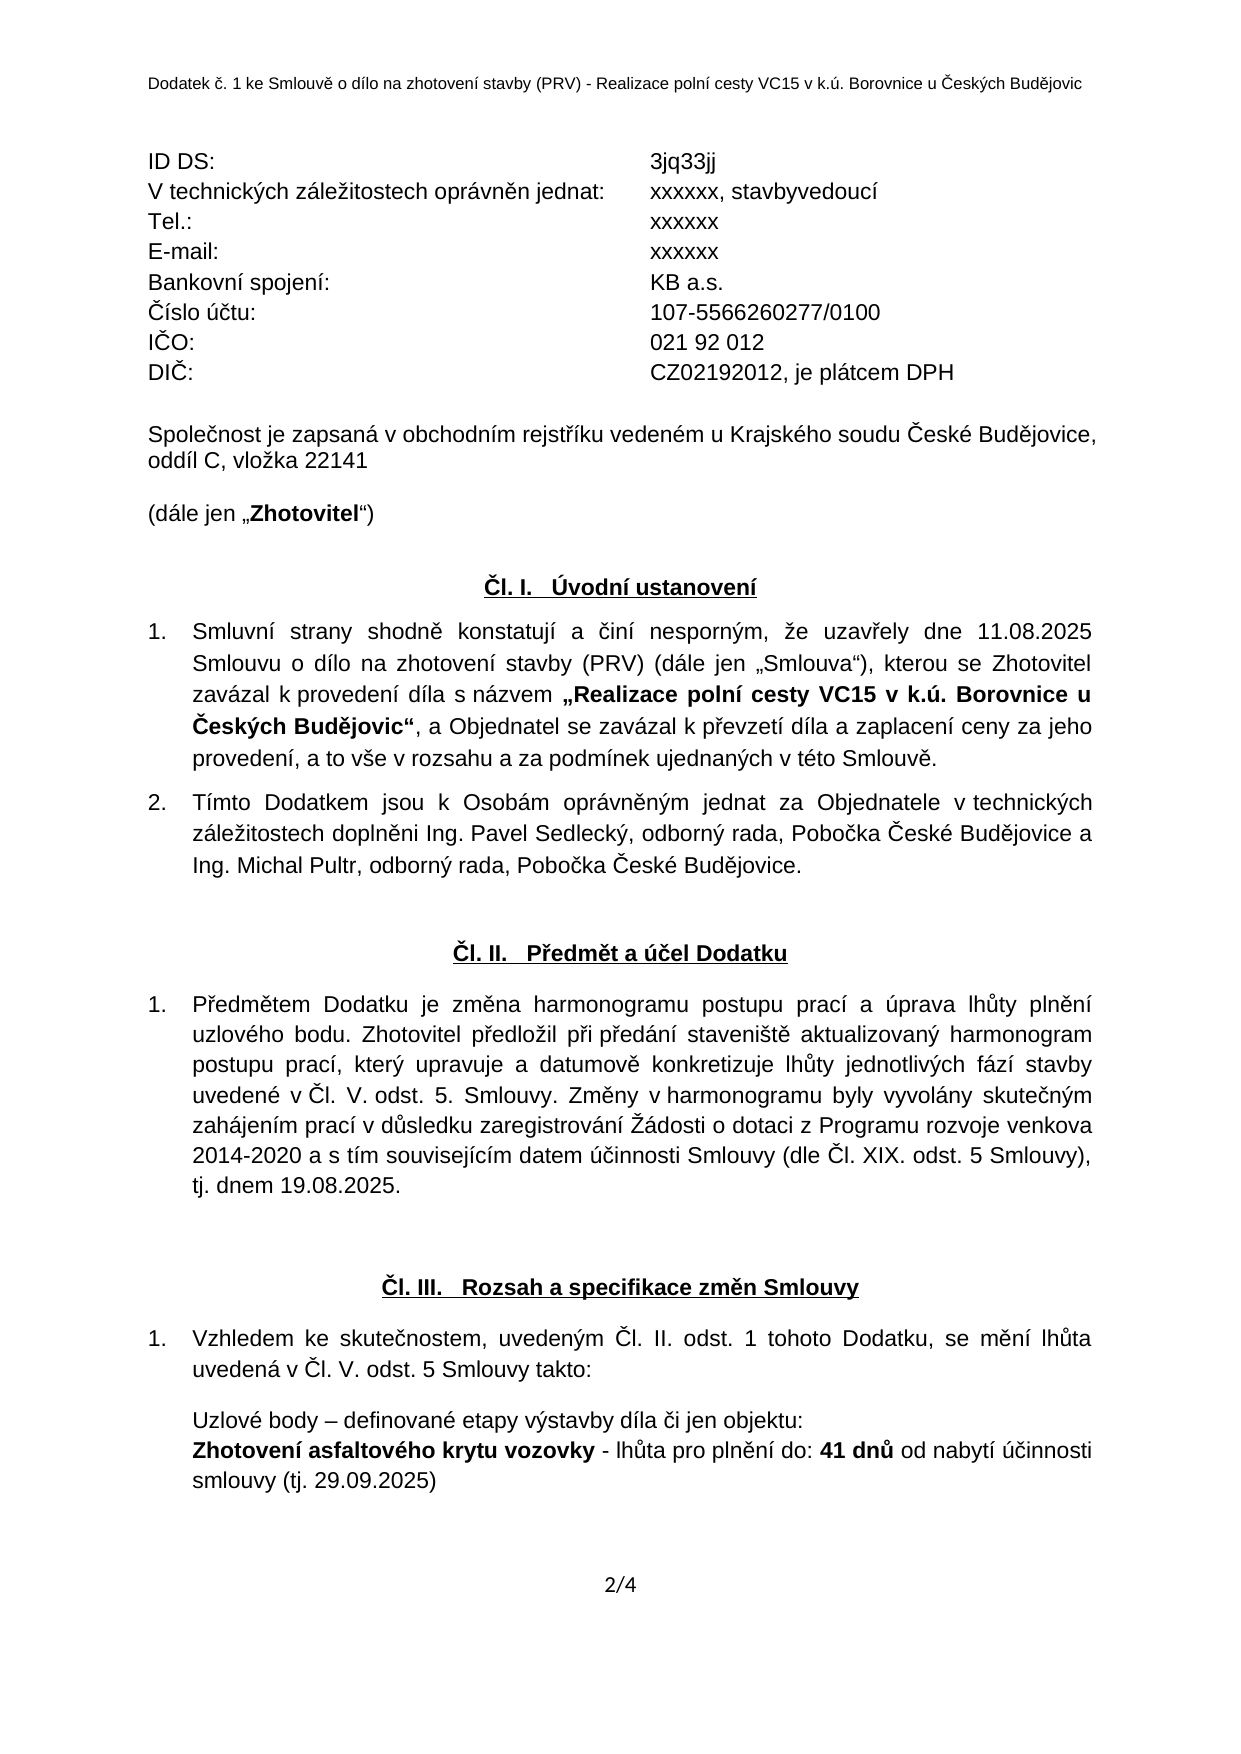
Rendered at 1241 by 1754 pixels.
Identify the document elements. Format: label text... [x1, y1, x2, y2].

text (dále jen „Zhotovitel“) [148, 500, 1092, 526]
text V technických záležitostech oprávněn jednat: xxxxxx, stavbyvedoucí [148, 178, 1122, 204]
list Předmětem Dodatku je změna harmonogramu postupu prací a úprava lhůty plnění uzlového bodu. Zhotovitel předložil při předání staveniště aktualizovaný harmonogram postupu prací, který upravuje a datumově konkretizuje lhůty jednotlivých fází stavby uvedené v Čl. V. odst. 5. Smlouvy. Změny v harmonogramu byly vyvolány skutečným zahájením prací v důsledku zaregistrování Žádosti o dotaci z Programu rozvoje venkova 2014-2020 a s tím souvisejícím datem účinnosti Smlouvy (dle Čl. XIX. odst. 5 Smlouvy), tj. dnem 19.08.2025. [148, 991, 1092, 1198]
text IČO: 021 92 012 [148, 329, 1092, 355]
list Tímto Dodatkem jsou k Osobám oprávněným jednat za Objednatele v technických záležitostech doplněni Ing. Pavel Sedlecký, odborný rada, Pobočka České Budějovice a Ing. Michal Pultr, odborný rada, Pobočka České Budějovice. [148, 789, 1092, 878]
text Číslo účtu: 107-5566260277/0100 [148, 299, 1092, 325]
text ID DS: 3jq33jj [148, 148, 1104, 174]
text Společnost je zapsaná v obchodním rejstříku vedeném u Krajského soudu České Budějovice, oddíl C, vložka 22141 [148, 421, 1122, 474]
text Zhotovení asfaltového krytu vozovky - lhůta pro plnění do: 41 dnů od nabytí účinnosti smlouvy (tj. 29.09.2025) [192, 1437, 1092, 1493]
text Čl. I. Úvodní ustanovení [148, 574, 1092, 601]
text Čl. II. Předmět a účel Dodatku [148, 940, 1092, 966]
text Uzlové body – definované etapy výstavby díla či jen objektu: [192, 1407, 1092, 1433]
list Smluvní strany shodně konstatují a činí nesporným, že uzavřely dne 11.08.2025 Smlouvu o dílo na zhotovení stavby (PRV) (dále jen „Smlouva“), kterou se Zhotovitel zavázal k provedení díla s názvem „Realizace polní cesty VC15 v k.ú. Borovnice u Českých Budějovic“, a Objednatel se zavázal k převzetí díla a zaplacení ceny za jeho provedení, a to vše v rozsahu a za podmínek ujednaných v této Smlouvě. [148, 618, 1092, 771]
text Tel.: xxxxxx [148, 208, 1092, 234]
list Vzhledem ke skutečnostem, uvedeným Čl. II. odst. 1 tohoto Dodatku, se mění lhůta uvedená v Čl. V. odst. 5 Smlouvy takto: [148, 1325, 1092, 1382]
text Bankovní spojení: KB a.s. [148, 268, 1122, 295]
text E-mail: xxxxxx [148, 238, 1104, 265]
text Čl. III. Rozsah a specifikace změn Smlouvy [148, 1274, 1092, 1301]
text DIČ: CZ02192012, je plátcem DPH [148, 359, 1092, 386]
